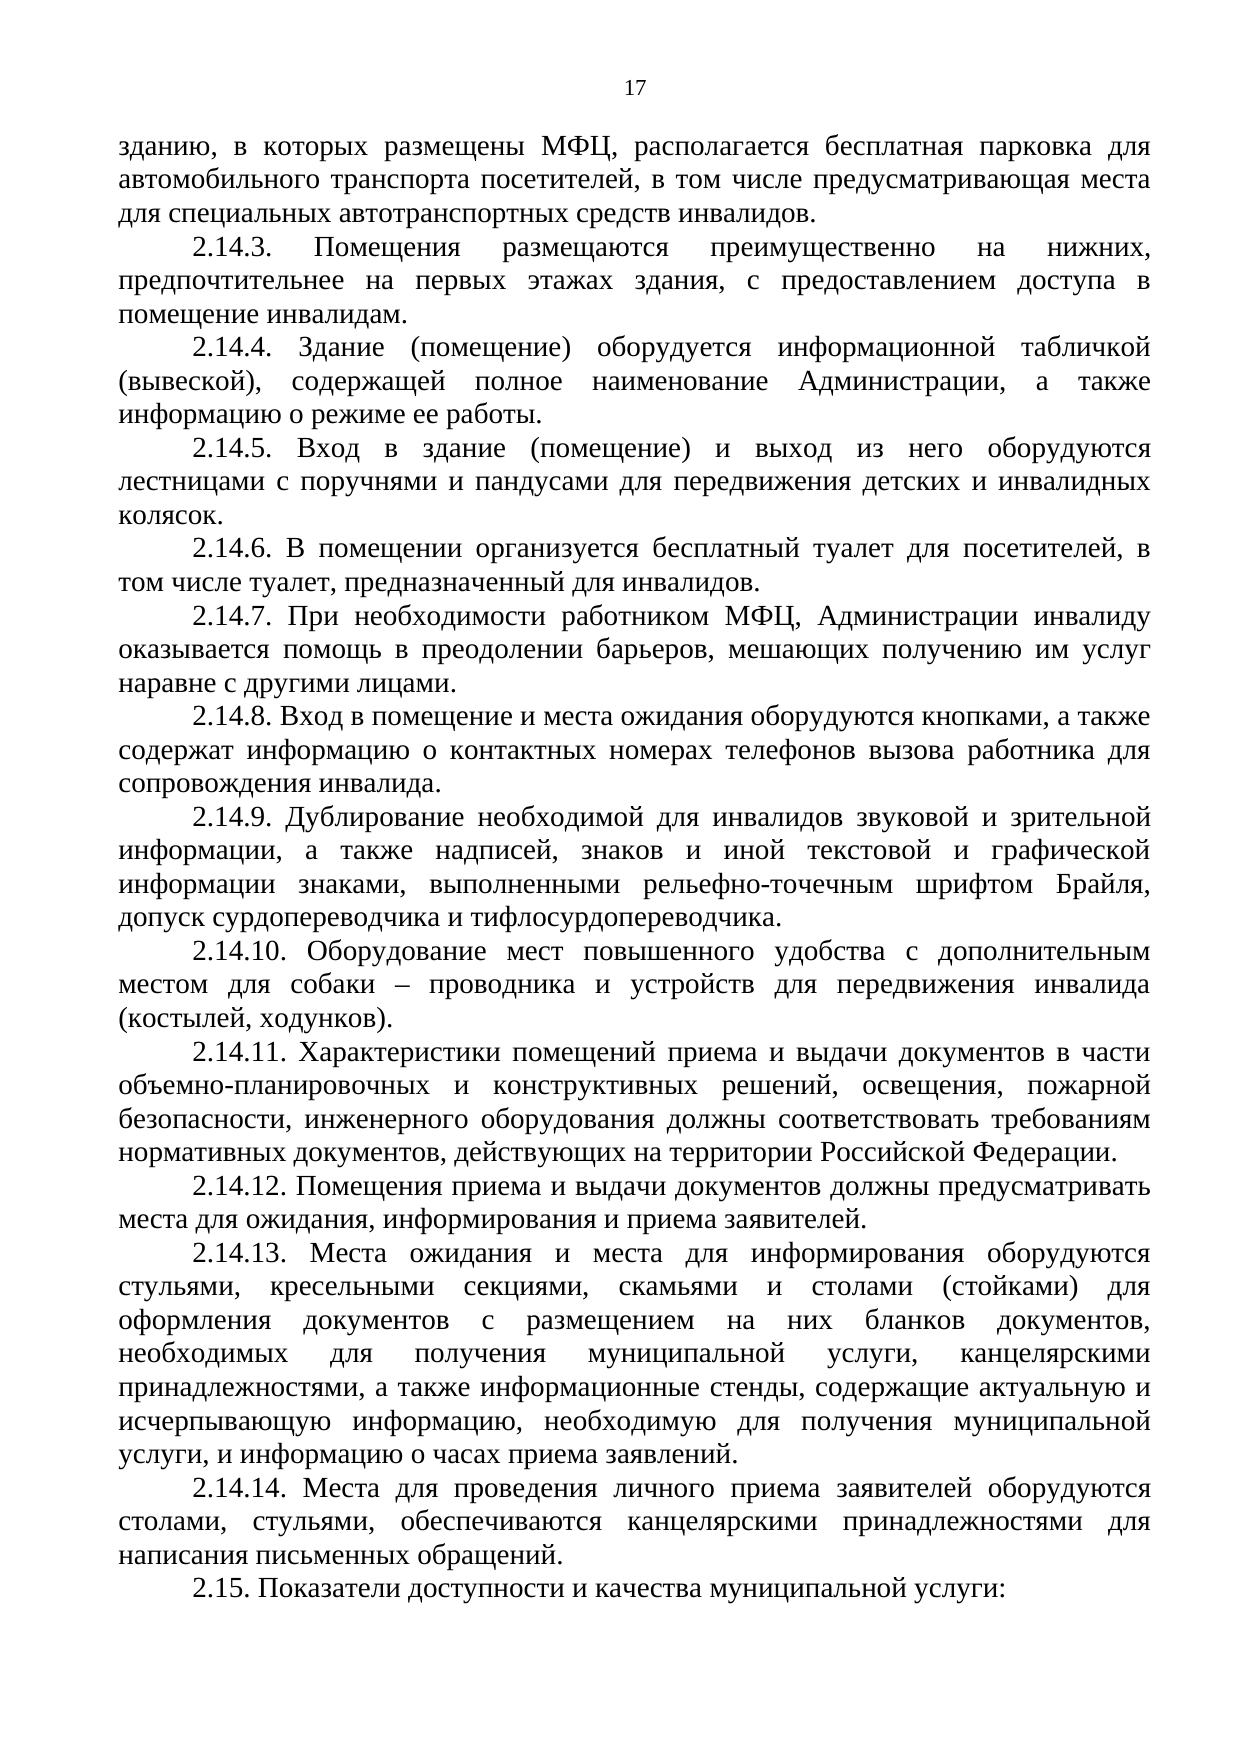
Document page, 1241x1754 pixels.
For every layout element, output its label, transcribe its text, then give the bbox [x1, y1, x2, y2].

text 2.14.4. Здание (помещение) оборудуется информационной табличкой (вывеской), содержащей полное наименование Администрации, а также информацию о режиме ее работы. [118, 329, 1152, 430]
text 2.14.11. Характеристики помещений приема и выдачи документов в части объемно-планировочных и конструктивных решений, освещения, пожарной безопасности, инженерного оборудования должны соответствовать требованиям нормативных документов, действующих на территории Российской Федерации. [118, 1034, 1152, 1168]
text 2.14.6. В помещении организуется бесплатный туалет для посетителей, в том числе туалет, предназначенный для инвалидов. [118, 531, 1152, 598]
text 2.14.12. Помещения приема и выдачи документов должны предусматривать места для ожидания, информирования и приема заявителей. [118, 1168, 1152, 1235]
text 2.14.3. Помещения размещаются преимущественно на нижних, предпочтительнее на первых этажах здания, с предоставлением доступа в помещение инвалидам. [118, 229, 1152, 329]
text 2.14.7. При необходимости работником МФЦ, Администрации инвалиду оказывается помощь в преодолении барьеров, мешающих получению им услуг наравне с другими лицами. [118, 598, 1152, 698]
text 2.14.13. Места ожидания и места для информирования оборудуются стульями, кресельными секциями, скамьями и столами (стойками) для оформления документов с размещением на них бланков документов, необходимых для получения муниципальной услуги, канцелярскими принадлежностями, а также информационные стенды, содержащие актуальную и исчерпывающую информацию, необходимую для получения муниципальной услуги, и информацию о часах приема заявлений. [118, 1235, 1152, 1470]
text 2.14.14. Места для проведения личного приема заявителей оборудуются столами, стульями, обеспечиваются канцелярскими принадлежностями для написания письменных обращений. [118, 1470, 1152, 1570]
text 2.14.5. Вход в здание (помещение) и выход из него оборудуются лестницами с поручнями и пандусами для передвижения детских и инвалидных колясок. [118, 430, 1152, 531]
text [118, 128, 1152, 229]
text 2.14.10. Оборудование мест повышенного удобства с дополнительным местом для собаки – проводника и устройств для передвижения инвалида (костылей, ходунков). [118, 933, 1152, 1034]
text 2.14.9. Дублирование необходимой для инвалидов звуковой и зрительной информации, а также надписей, знаков и иной текстовой и графической информации знаками, выполненными рельефно-точечным шрифтом Брайля, допуск сурдопереводчика и тифлосурдопереводчика. [118, 799, 1152, 933]
text 2.15. Показатели доступности и качества муниципальной услуги: [118, 1570, 1152, 1604]
text 2.14.8. Вход в помещение и места ожидания оборудуются кнопками, а также содержат информацию о контактных номерах телефонов вызова работника для сопровождения инвалида. [118, 698, 1152, 799]
